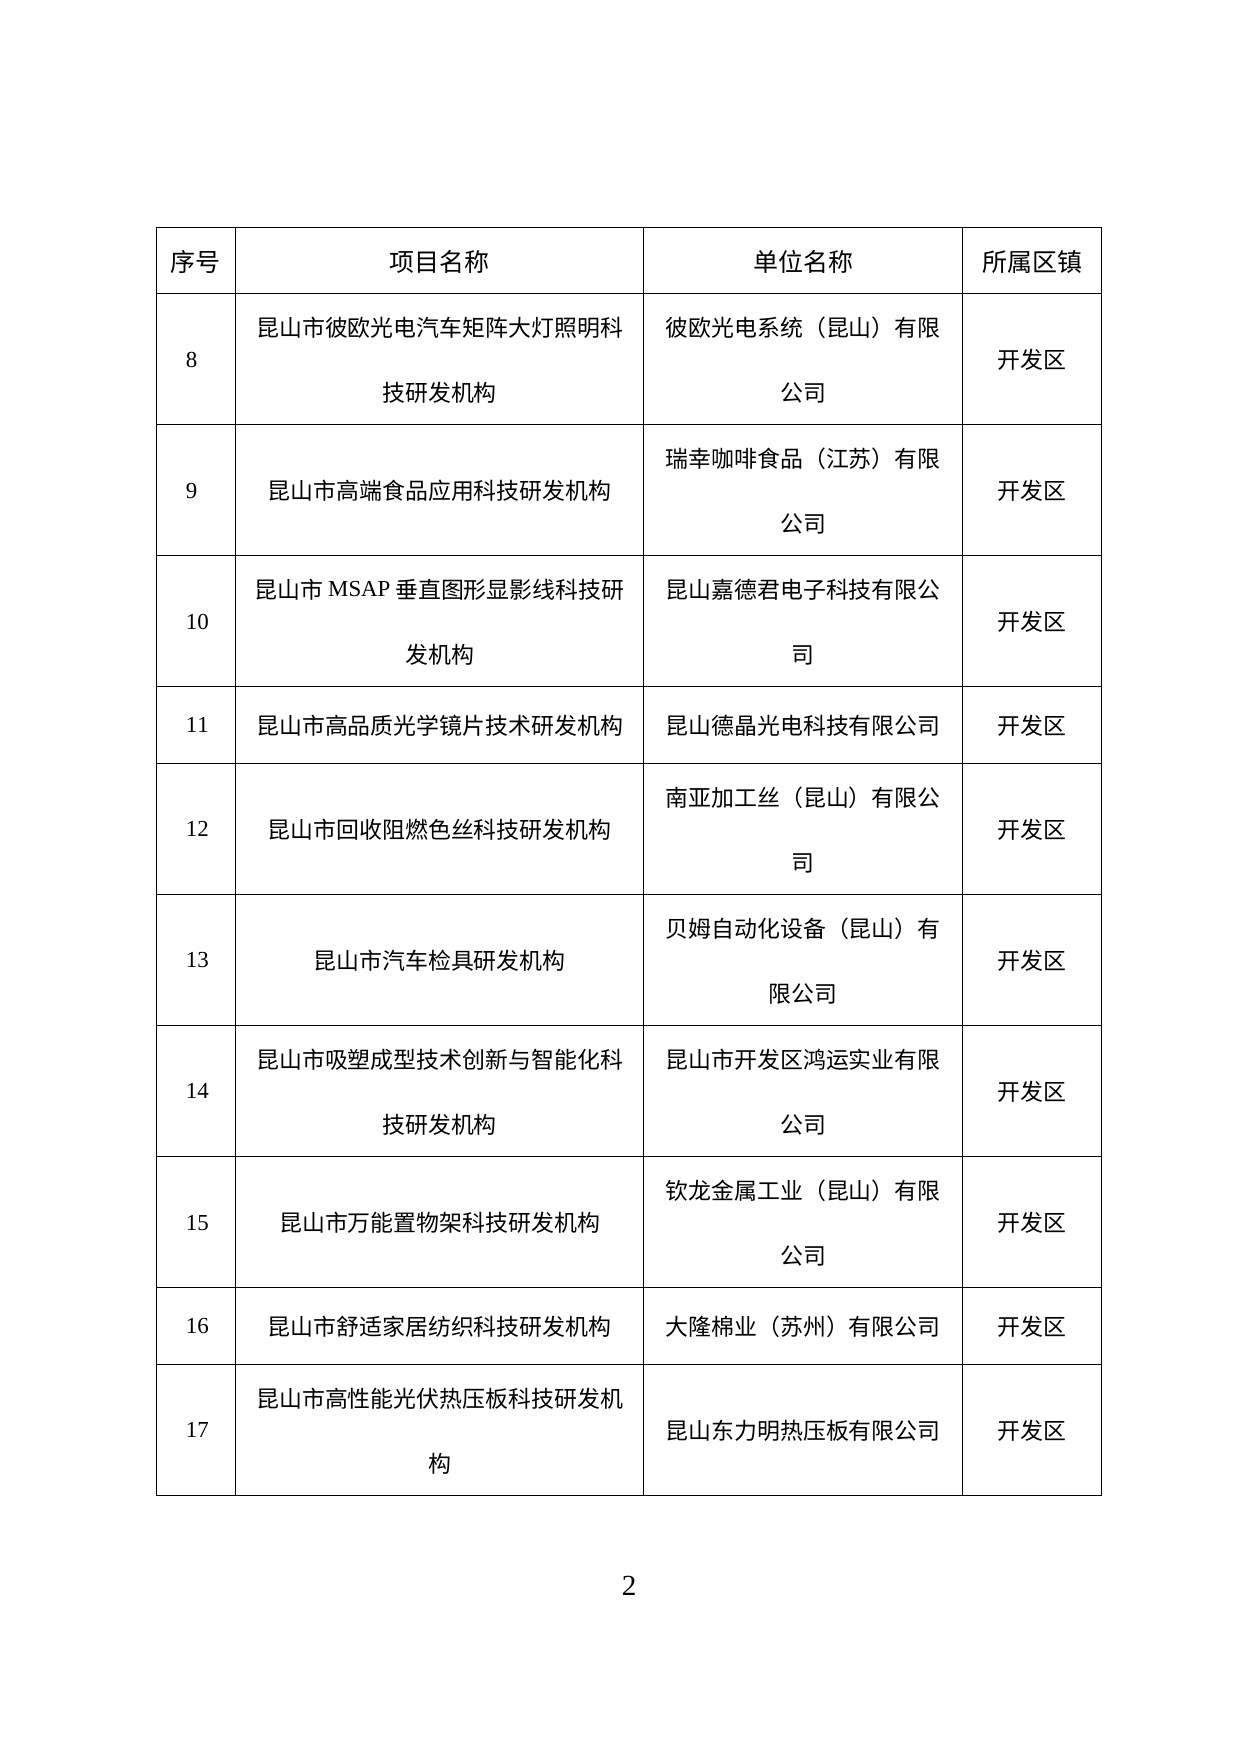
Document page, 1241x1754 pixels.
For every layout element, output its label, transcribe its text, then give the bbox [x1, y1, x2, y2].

table_cell [157, 1026, 235, 1156]
table_cell 开发区 [963, 764, 1101, 894]
table_cell [157, 1157, 235, 1287]
table_cell 昆山市汽车检具研发机构 [236, 895, 643, 1025]
table_cell [157, 687, 235, 763]
table_cell [157, 895, 235, 1025]
table_cell 昆山市彼欧光电汽车矩阵大灯照明科技研发机构 [236, 294, 643, 424]
table_cell 昆山市开发区鸿运实业有限公司 [644, 1026, 962, 1156]
table_cell [157, 1365, 235, 1495]
table_cell 开发区 [963, 294, 1101, 424]
table_cell 昆山市吸塑成型技术创新与智能化科技研发机构 [236, 1026, 643, 1156]
table_cell 开发区 [963, 1157, 1101, 1287]
table_cell [157, 425, 235, 555]
table_cell 南亚加工丝（昆山）有限公司 [644, 764, 962, 894]
table_cell [157, 556, 235, 686]
table_cell [157, 764, 235, 894]
table_cell 昆山市回收阻燃色丝科技研发机构 [236, 764, 643, 894]
table_cell 钦龙金属工业（昆山）有限公司 [644, 1157, 962, 1287]
table_cell [157, 294, 235, 424]
table_cell 昆山市舒适家居纺织科技研发机构 [236, 1288, 643, 1364]
table_cell 昆山市高端食品应用科技研发机构 [236, 425, 643, 555]
table_cell 昆山市万能置物架科技研发机构 [236, 1157, 643, 1287]
table_header 单位名称 [644, 228, 962, 293]
table_cell 开发区 [963, 687, 1101, 763]
table_cell 昆山市高品质光学镜片技术研发机构 [236, 687, 643, 763]
table_cell 开发区 [963, 425, 1101, 555]
table_cell 开发区 [963, 1365, 1101, 1495]
table_cell 昆山嘉德君电子科技有限公司 [644, 556, 962, 686]
table_cell 彼欧光电系统（昆山）有限公司 [644, 294, 962, 424]
table_header 序号 [157, 228, 235, 293]
table_cell 瑞幸咖啡食品（江苏）有限公司 [644, 425, 962, 555]
table_header 项目名称 [236, 228, 643, 293]
table_cell 昆山东力明热压板有限公司 [644, 1365, 962, 1495]
table_cell 昆山德晶光电科技有限公司 [644, 687, 962, 763]
table_cell 昆山市高性能光伏热压板科技研发机构 [236, 1365, 643, 1495]
table_cell 开发区 [963, 895, 1101, 1025]
table_cell [157, 1288, 235, 1364]
table_cell 开发区 [963, 1026, 1101, 1156]
table_cell 开发区 [963, 1288, 1101, 1364]
table_cell 大隆棉业（苏州）有限公司 [644, 1288, 962, 1364]
table_cell 贝姆自动化设备（昆山）有限公司 [644, 895, 962, 1025]
table_cell 昆山市MSAP垂直图形显影线科技研发机构 [236, 556, 643, 686]
table_header 所属区镇 [963, 228, 1101, 293]
table_cell 开发区 [963, 556, 1101, 686]
